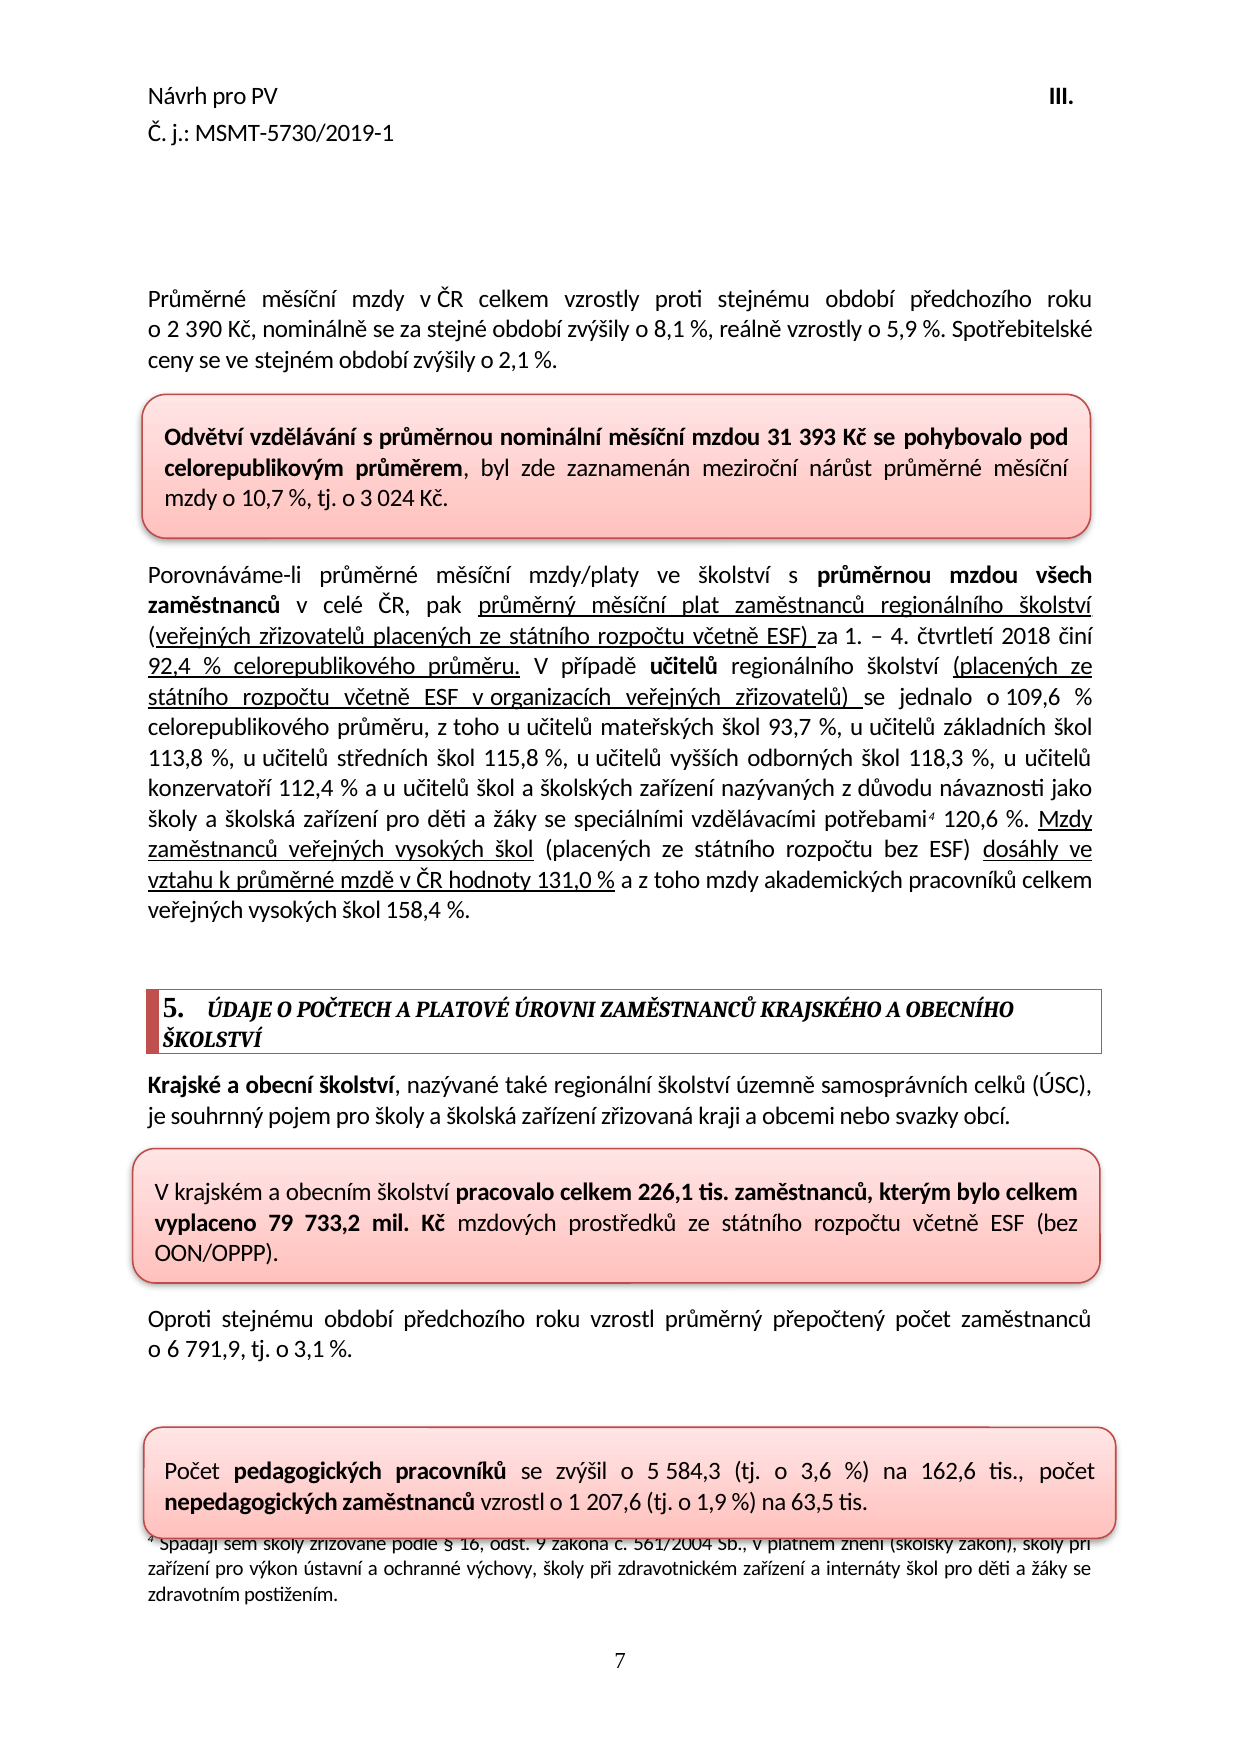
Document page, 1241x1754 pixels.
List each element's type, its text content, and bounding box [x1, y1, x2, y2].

subtitle Údaje o počtech a platové úrovni zaměstnanců krajského a obecnÍho školství [159, 990, 1101, 1053]
text Porovnáváme-li průměrné měsíční mzdy/platy ve školství s průměrnou mzdou všech zaměstnanců v celé ČR, pak průměrný měsíční plat zaměstnanců regionálního školství (veřejných zřizovatelů placených ze státního rozpočtu včetně ESF) za 1. – 4. čtvrtletí 2018 činí 92,4 % celorepublikového průměru. V případě učitelů regionálního školství (placených ze státního rozpočtu včetně ESF v organizacích veřejných zřizovatelů) se jednalo o 109,6 % celorepublikového průměru, z toho u učitelů mateřských škol 93,7 %, u učitelů základních škol 113,8 %, u učitelů středních škol 115,8 %, u učitelů vyšších odborných škol 118,3 %, u učitelů konzervatoří 112,4 % a u učitelů škol a školských zařízení nazývaných z důvodu návaznosti jako školy a školská zařízení pro děti a žáky se speciálními vzdělávacími potřebami 120,6 %. Mzdy zaměstnanců veřejných vysokých škol (placených ze státního rozpočtu bez ESF) dosáhly ve vztahu k průměrné mzdě v ČR hodnoty 131,0 % a z toho mzdy akademických pracovníků celkem veřejných vysokých škol 158,4 %. [148, 559, 1092, 925]
text Oproti stejnému období předchozího roku vzrostl průměrný přepočtený počet zaměstnanců o 6 791,9, tj. o 3,1 %. [148, 1303, 1092, 1364]
text Průměrné měsíční mzdy v ČR celkem vzrostly proti stejnému období předchozího roku o 2 390 Kč, nominálně se za stejné období zvýšily o 8,1 %, reálně vzrostly o 5,9 %. Spotřebitelské ceny se ve stejném období zvýšily o 2,1 %. [148, 283, 1092, 374]
text Krajské a obecní školství, nazývané také regionální školství územně samosprávních celků (ÚSC), je souhrnný pojem pro školy a školská zařízení zřizovaná kraji a obcemi nebo svazky obcí. [148, 1070, 1092, 1131]
